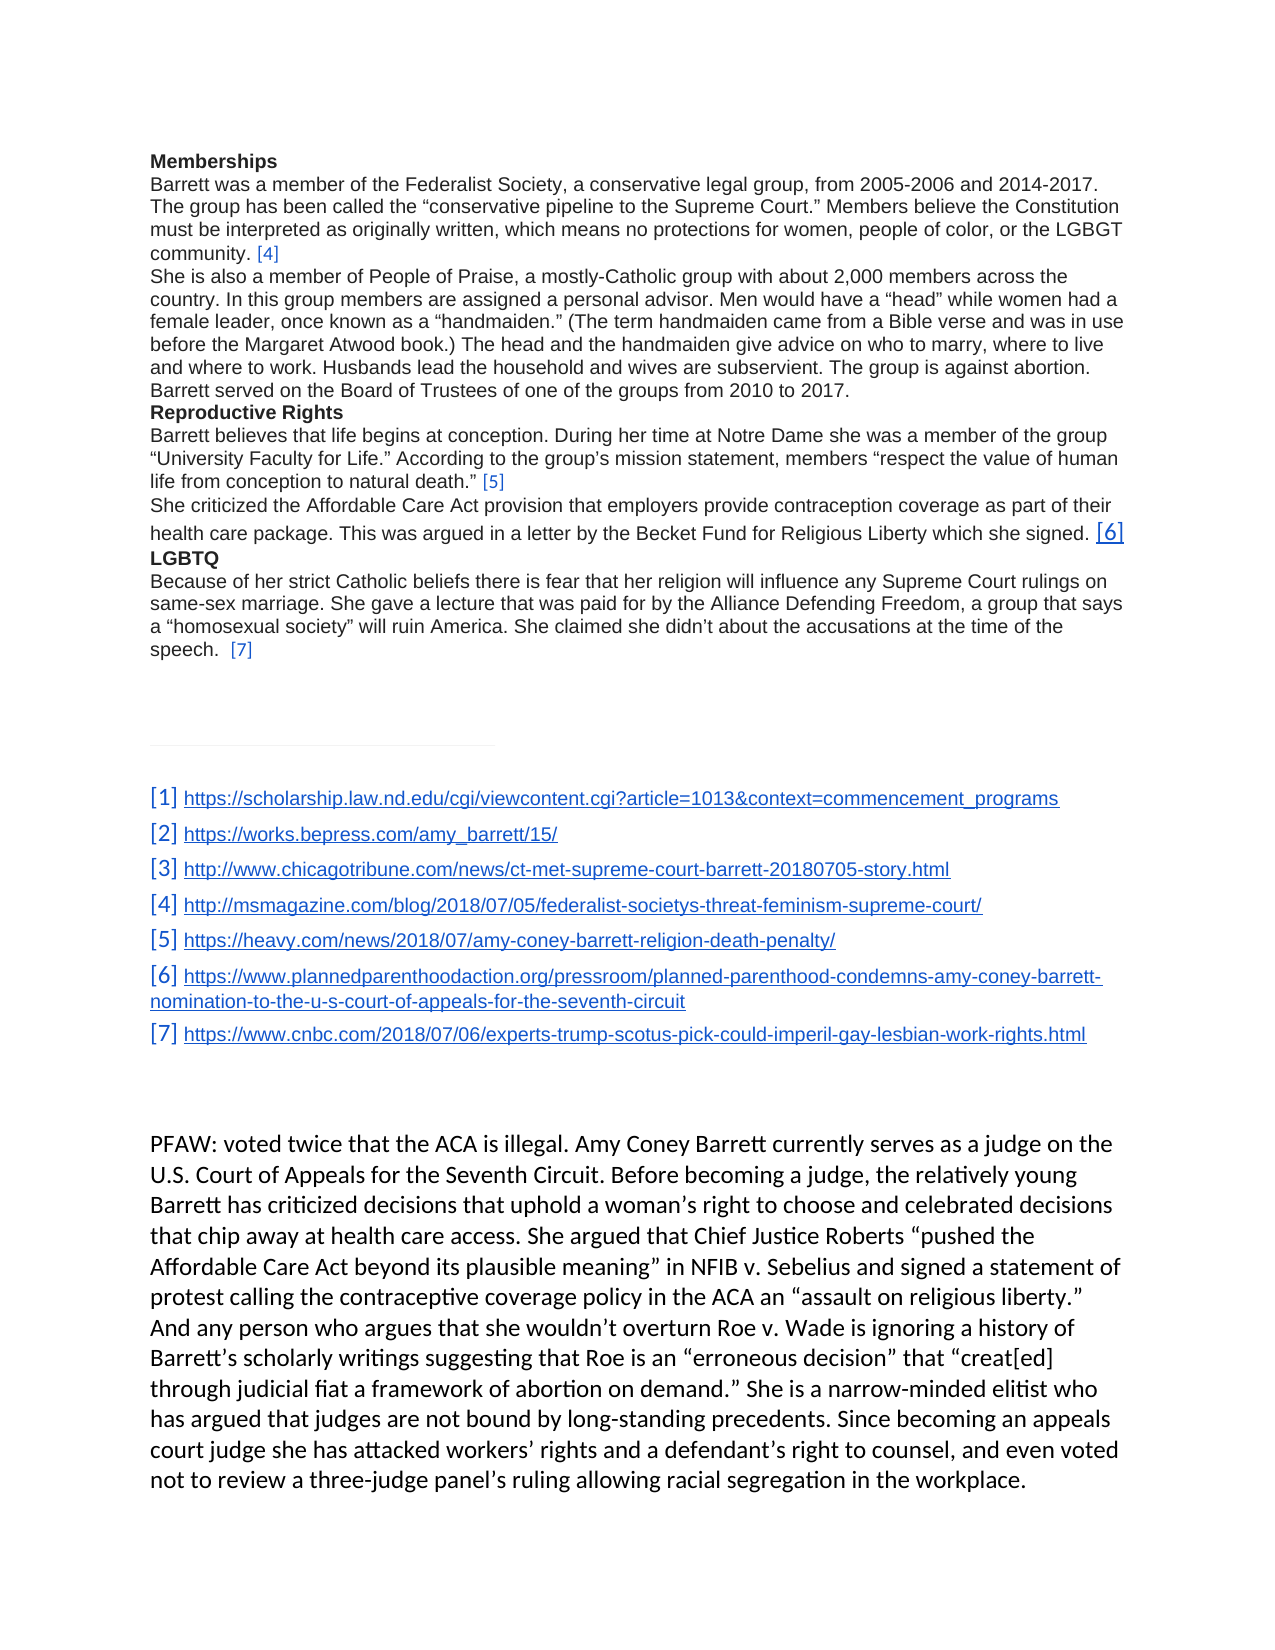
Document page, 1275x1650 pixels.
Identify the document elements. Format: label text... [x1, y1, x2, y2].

text Memberships [150, 150, 1125, 173]
text Because of her strict Catholic beliefs there is fear that her religion will influence any Supreme Court rulings on same-sex marriage. She gave a lecture that was paid for by the Alliance Defending Freedom, a group that says a “homosexual society” will ruin America. She claimed she didn’t about the accusations at the time of the speech. [7] [150, 569, 1125, 662]
text LGBTQ [150, 547, 1125, 569]
text [3] http://www.chicagotribune.com/news/ct-met-supreme-court-barrett-20180705-story.html [150, 852, 1125, 883]
text [7] https://www.cnbc.com/2018/07/06/experts-trump-scotus-pick-could-imperil-gay-lesbian-work-rights.html [150, 1018, 1125, 1048]
text [2] https://works.bepress.com/amy_barrett/15/ [150, 817, 1125, 847]
text She is also a member of People of Praise, a mostly-Catholic group with about 2,000 members across the country. In this group members are assigned a personal advisor. Men would have a “head” while women had a female leader, once known as a “handmaiden.” (The term handmaiden came from a Bible verse and was in use before the Margaret Atwood book.) The head and the handmaiden give advice on who to marry, where to live and where to work. Husbands lead the household and wives are subservient. The group is against abortion. Barrett served on the Board of Trustees of one of the groups from 2010 to 2017. [150, 265, 1125, 401]
text Barrett believes that life begins at conception. During her time at Notre Dame she was a member of the group “University Faculty for Life.” According to the group’s mission statement, members “respect the value of human life from conception to natural death.” [5] [150, 424, 1125, 493]
text She criticized the Affordable Care Act provision that employers provide contraception coverage as part of their health care package. This was argued in a letter by the Becket Fund for Religious Liberty which she signed. [6] [150, 493, 1125, 547]
text [1] https://scholarship.law.nd.edu/cgi/viewcontent.cgi?article=1013&context=commencement_programs [150, 781, 1125, 812]
text [4] http://msmagazine.com/blog/2018/07/05/federalist-societys-threat-feminism-supreme-court/ [150, 888, 1125, 918]
text [5] https://heavy.com/news/2018/07/amy-coney-barrett-religion-death-penalty/ [150, 924, 1125, 954]
text [6] https://www.plannedparenthoodaction.org/pressroom/planned-parenthood-condemns-amy-coney-barrett-nomination-to-the-u-s-court-of-appeals-for-the-seventh-circuit [150, 959, 1125, 1012]
text Reproductive Rights [150, 401, 1125, 424]
text Barrett was a member of the Federalist Society, a conservative legal group, from 2005-2006 and 2014-2017. The group has been called the “conservative pipeline to the Supreme Court.” Members believe the Constitution must be interpreted as originally written, which means no protections for women, people of color, or the LGBGT community. [4] [150, 173, 1125, 265]
text PFAW: voted twice that the ACA is illegal. Amy Coney Barrett currently serves as a judge on the U.S. Court of Appeals for the Seventh Circuit. Before becoming a judge, the relatively young Barrett has criticized decisions that uphold a woman’s right to choose and celebrated decisions that chip away at health care access. She argued that Chief Justice Roberts “pushed the Affordable Care Act beyond its plausible meaning” in NFIB v. Sebelius and signed a statement of protest calling the contraceptive coverage policy in the ACA an “assault on religious liberty.” And any person who argues that she wouldn’t overturn Roe v. Wade is ignoring a history of Barrett’s scholarly writings suggesting that Roe is an “erroneous decision” that “creat[ed] through judicial fiat a framework of abortion on demand.” She is a narrow-minded elitist who has argued that judges are not bound by long-standing precedents. Since becoming an appeals court judge she has attacked workers’ rights and a defendant’s right to counsel, and even voted not to review a three-judge panel’s ruling allowing racial segregation in the workplace. [150, 1129, 1125, 1495]
